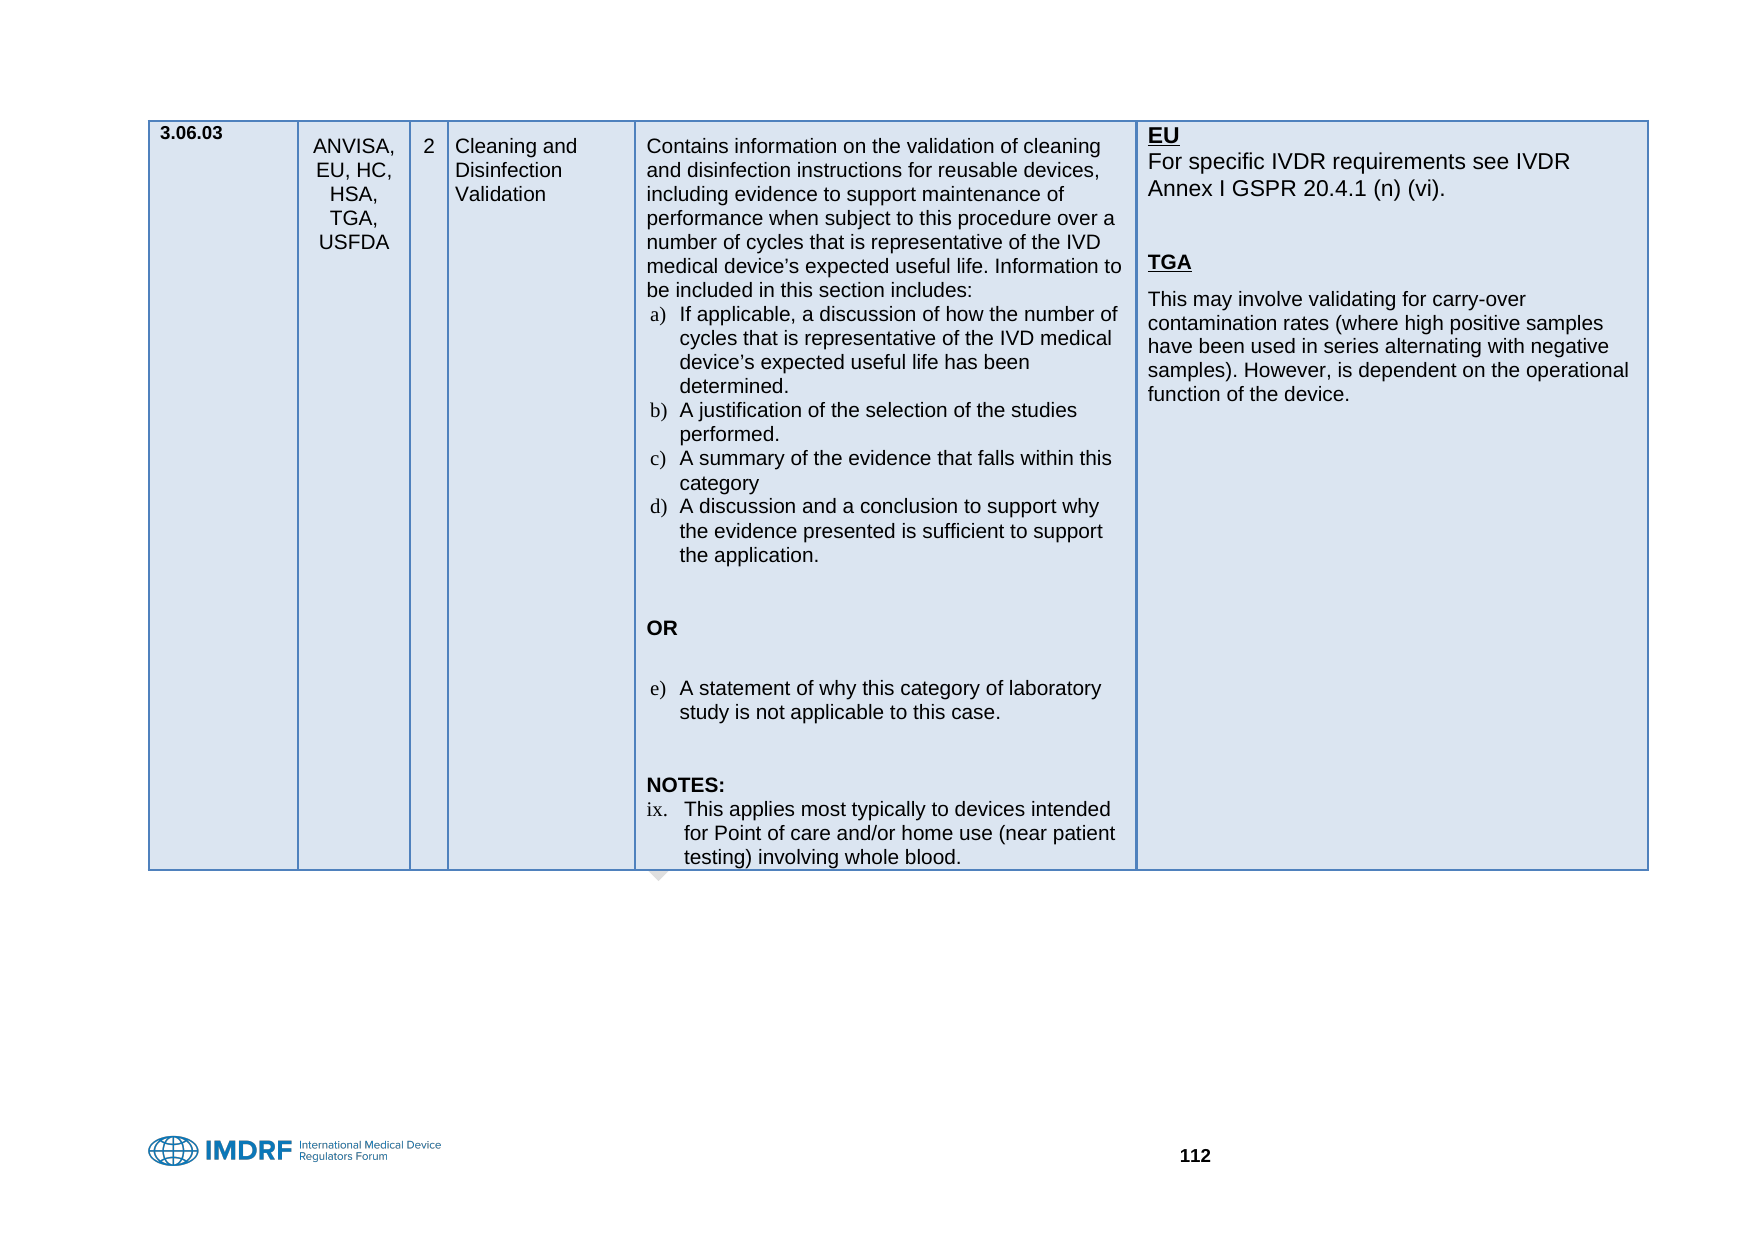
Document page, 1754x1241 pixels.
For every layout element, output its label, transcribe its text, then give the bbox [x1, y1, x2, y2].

picture [144, 1133, 445, 1169]
table_cell 3.06.03 [150, 122, 297, 869]
table_cell 2 [411, 122, 447, 869]
table_cell ANVISA, EU, HC, HSA, TGA, USFDA [299, 122, 409, 869]
table_cell Cleaning and Disinfection Validation [449, 122, 634, 869]
